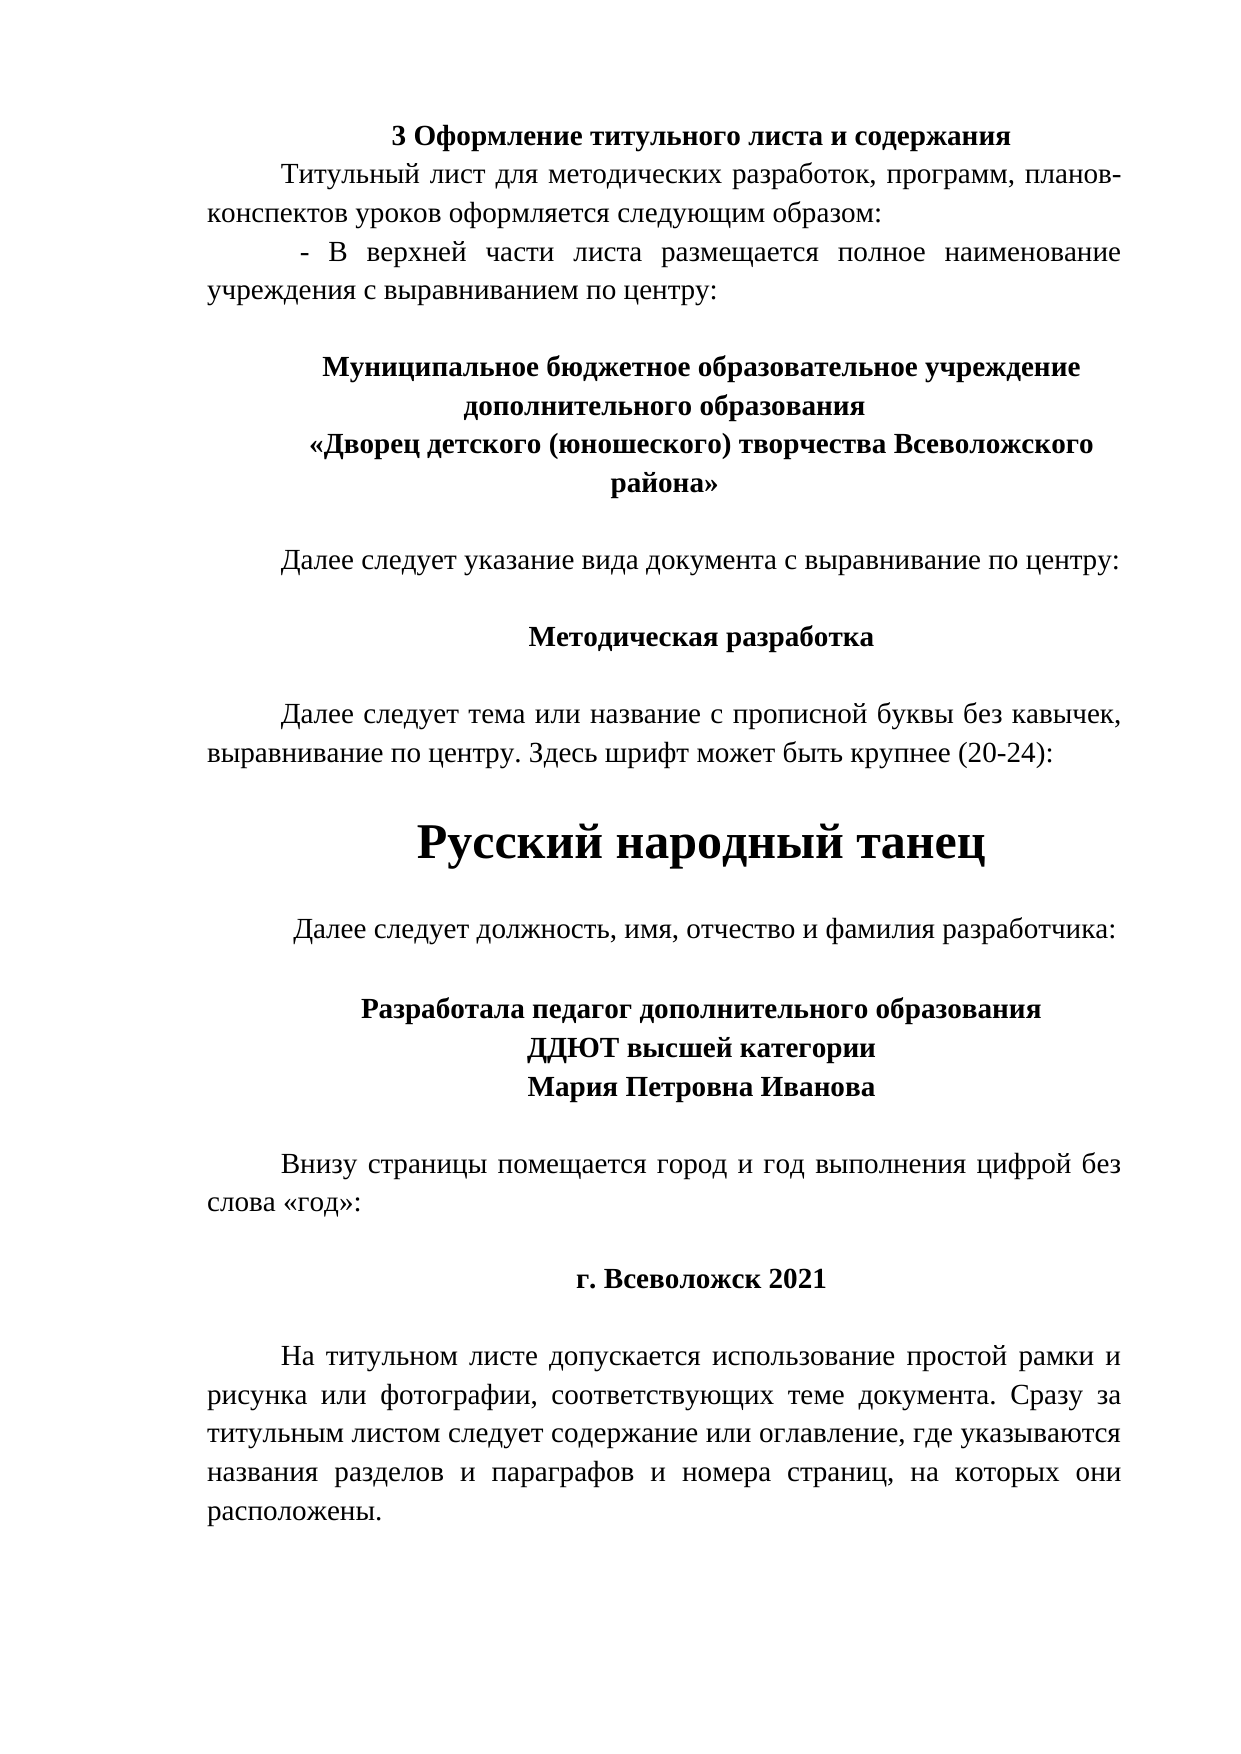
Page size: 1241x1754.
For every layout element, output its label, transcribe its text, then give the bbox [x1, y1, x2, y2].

text Далее следует тема или название с прописной буквы без кавычек, выравнивание по центру. Здесь шрифт может быть крупнее (20-24): [207, 696, 1122, 768]
text Разработала педагог дополнительного образования [207, 992, 1122, 1025]
text 3 Оформление титульного листа и содержания [207, 118, 1122, 152]
text Внизу страницы помещается город и год выполнения цифрой без слова «год»: [207, 1146, 1122, 1218]
text Далее следует должность, имя, отчество и фамилия разработчика: [207, 911, 1122, 944]
text г. Всеволожск 2021 [207, 1261, 1122, 1295]
text ДДЮТ высшей категории [207, 1030, 1122, 1064]
text Мария Петровна Иванова [207, 1069, 1122, 1102]
text На титульном листе допускается использование простой рамки и рисунка или фотографии, соответствующих теме документа. Сразу за титульным листом следует содержание или оглавление, где указываются названия разделов и параграфов и номера страниц, на которых они расположены. [207, 1338, 1122, 1526]
text Методическая разработка [207, 619, 1122, 653]
text «Дворец детского (юношеского) творчества Всеволожского района» [207, 426, 1122, 498]
text Титульный лист для методических разработок, программ, планов-конспектов уроков оформляется следующим образом: [207, 157, 1122, 229]
text Русский народный танец [207, 812, 1122, 869]
text Далее следует указание вида документа с выравнивание по центру: [207, 542, 1122, 576]
text Муниципальное бюджетное образовательное учреждение дополнительного образования [207, 349, 1122, 421]
text - В верхней части листа размещается полное наименование учреждения с выравниванием по центру: [207, 234, 1122, 306]
